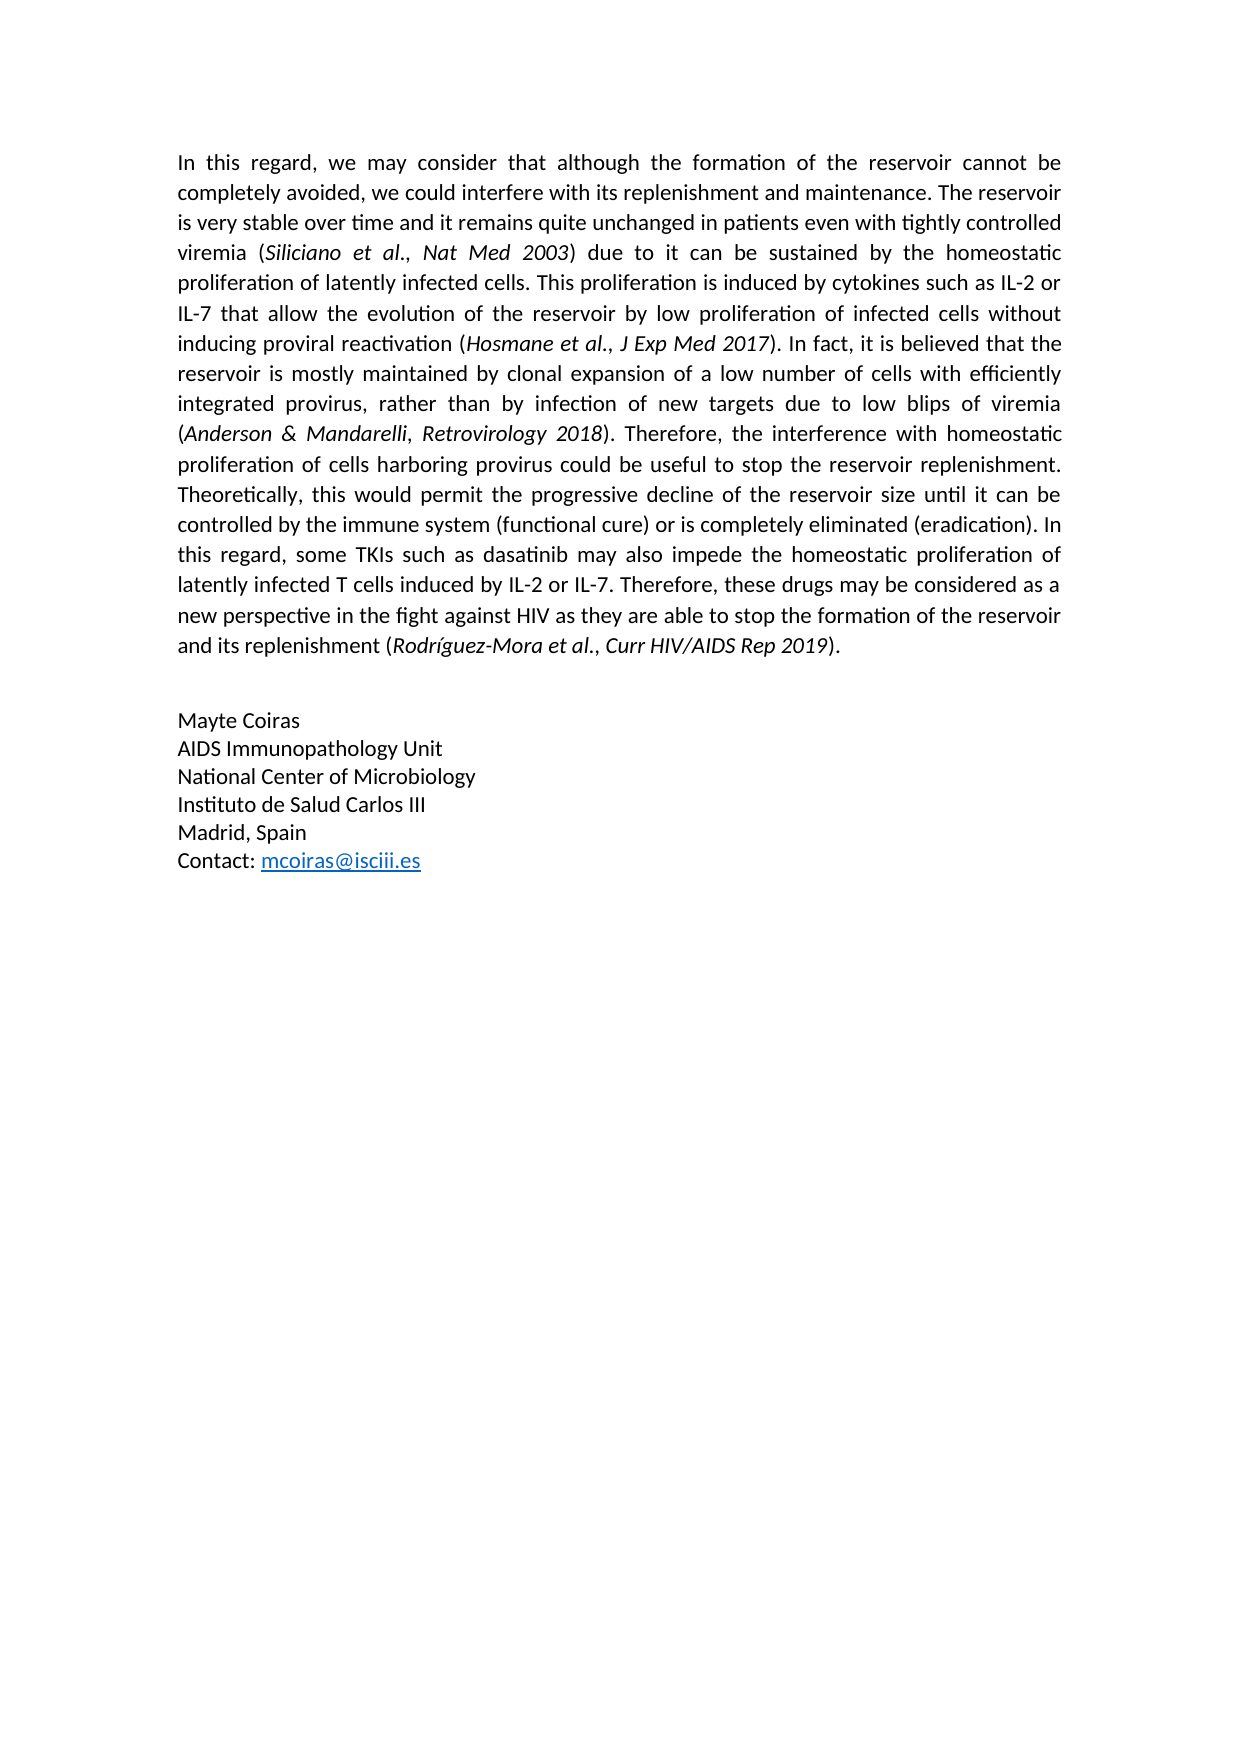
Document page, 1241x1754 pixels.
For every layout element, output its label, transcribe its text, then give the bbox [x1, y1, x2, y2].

text National Center of Microbiology [177, 762, 1063, 790]
text Madrid, Spain [177, 818, 1063, 846]
text AIDS Immunopathology Unit [177, 734, 1063, 762]
text Instituto de Salud Carlos III [177, 790, 1063, 818]
text Contact: mcoiras@isciii.es [177, 846, 1063, 874]
text In this regard, we may consider that although the formation of the reservoir cannot be completely avoided, we could interfere with its replenishment and maintenance. The reservoir is very stable over time and it remains quite unchanged in patients even with tightly controlled viremia (Siliciano et al., Nat Med 2003) due to it can be sustained by the homeostatic proliferation of latently infected cells. This proliferation is induced by cytokines such as IL-2 or IL-7 that allow the evolution of the reservoir by low proliferation of infected cells without inducing proviral reactivation (Hosmane et al., J Exp Med 2017). In fact, it is believed that the reservoir is mostly maintained by clonal expansion of a low number of cells with efficiently integrated provirus, rather than by infection of new targets due to low blips of viremia (Anderson & Mandarelli, Retrovirology 2018). Therefore, the interference with homeostatic proliferation of cells harboring provirus could be useful to stop the reservoir replenishment. Theoretically, this would permit the progressive decline of the reservoir size until it can be controlled by the immune system (functional cure) or is completely eliminated (eradication). In this regard, some TKIs such as dasatinib may also impede the homeostatic proliferation of latently infected T cells induced by IL-2 or IL-7. Therefore, these drugs may be considered as a new perspective in the fight against HIV as they are able to stop the formation of the reservoir and its replenishment (Rodríguez-Mora et al., Curr HIV/AIDS Rep 2019). [177, 148, 1063, 659]
text Mayte Coiras [177, 706, 1063, 734]
